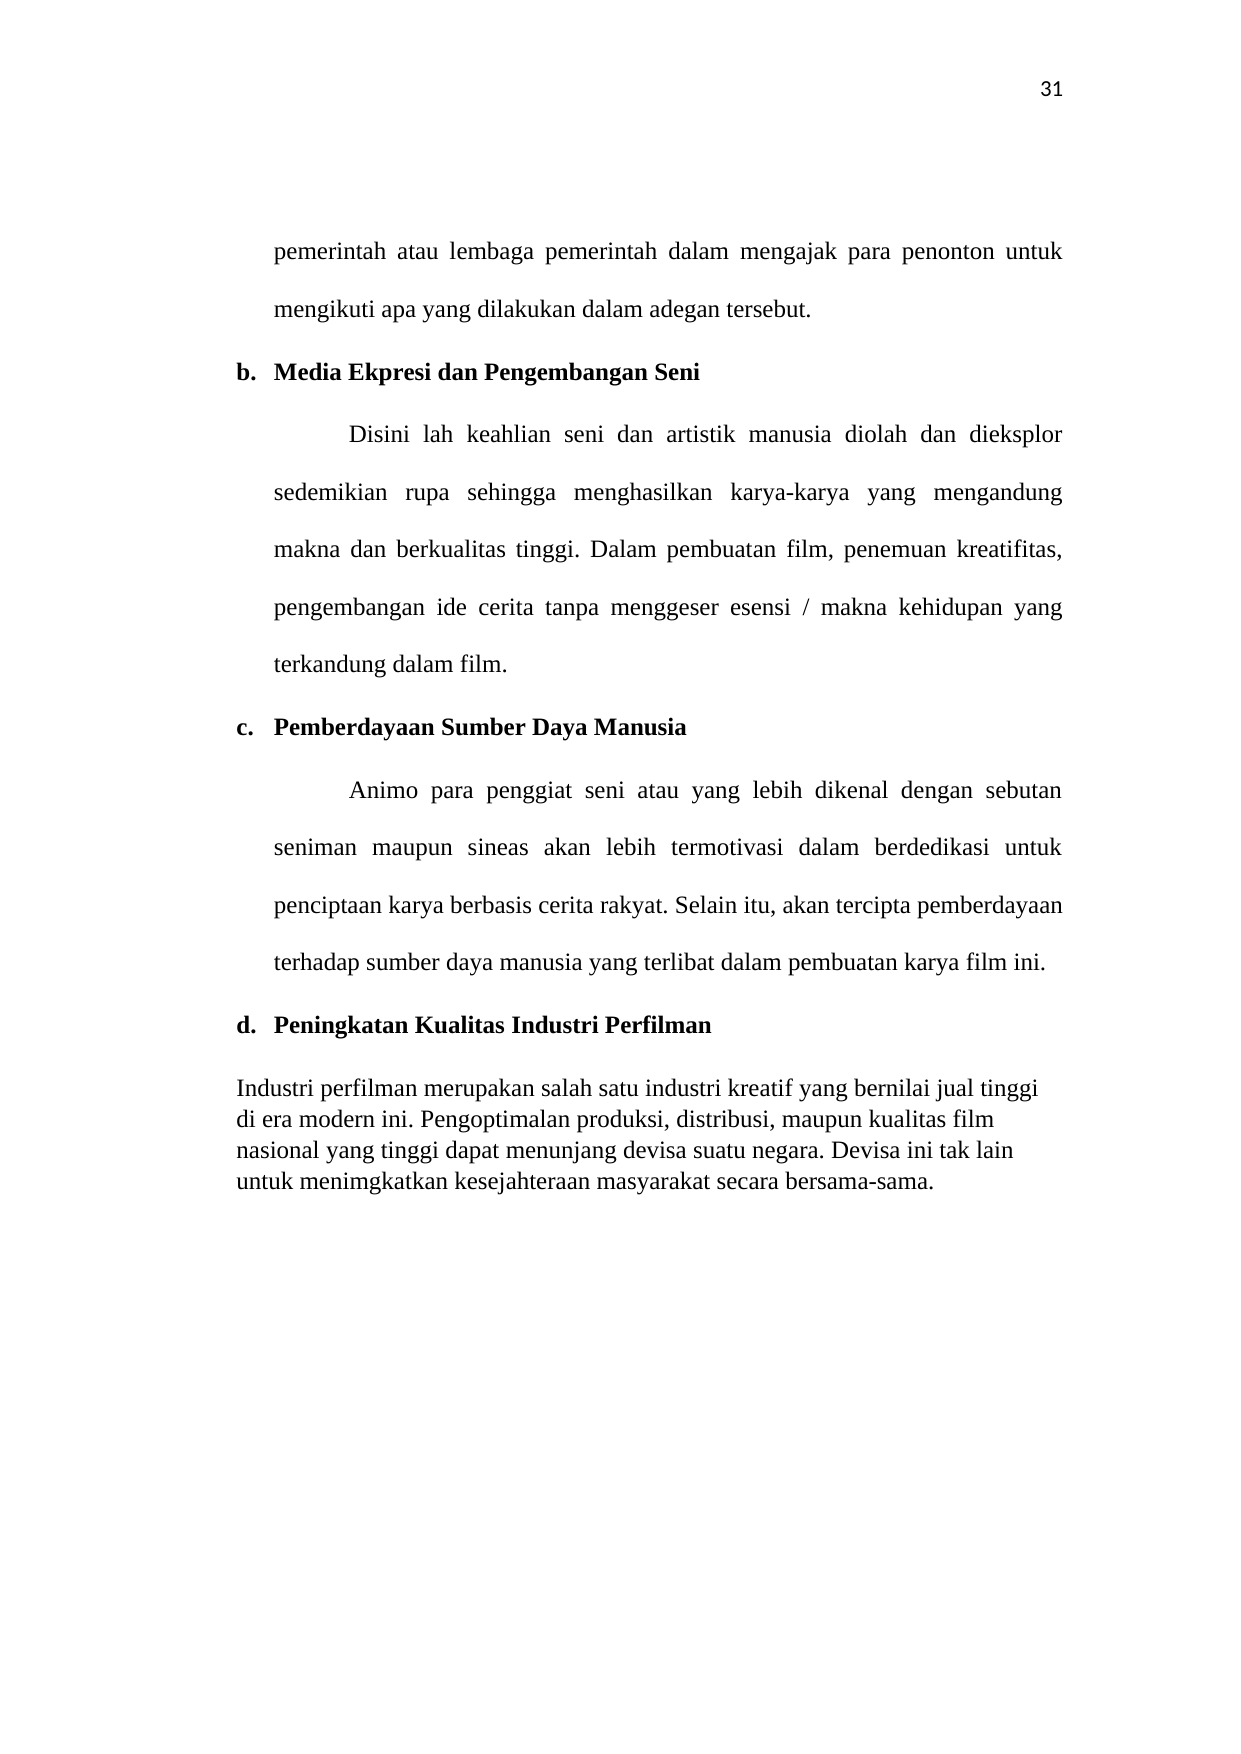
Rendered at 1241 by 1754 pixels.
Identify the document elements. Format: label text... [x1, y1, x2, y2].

text Animo para penggiat seni atau yang lebih dikenal dengan sebutan seniman maupun sineas akan lebih termotivasi dalam berdedikasi untuk penciptaan karya berbasis cerita rakyat. Selain itu, akan tercipta pemberdayaan terhadap sumber daya manusia yang terlibat dalam pembuatan karya film ini. [274, 775, 1063, 976]
list Media Ekpresi dan Pengembangan Seni [236, 351, 1063, 385]
text Industri perfilman merupakan salah satu industri kreatif yang bernilai jual tinggi di era modern ini. Pengoptimalan produksi, distribusi, maupun kualitas film nasional yang tinggi dapat menunjang devisa suatu negara. Devisa ini tak lain untuk menimgkatkan kesejahteraan masyarakat secara bersama-sama. [236, 1073, 1063, 1195]
text Disini lah keahlian seni dan artistik manusia diolah dan dieksplor sedemikian rupa sehingga menghasilkan karya-karya yang mengandung makna dan berkualitas tinggi. Dalam pembuatan film, penemuan kreatifitas, pengembangan ide cerita tanpa menggeser esensi / makna kehidupan yang terkandung dalam film. [274, 419, 1063, 678]
list Peningkatan Kualitas Industri Perfilman [236, 1005, 1063, 1039]
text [274, 236, 1063, 322]
list Pemberdayaan Sumber Daya Manusia [236, 707, 1063, 741]
